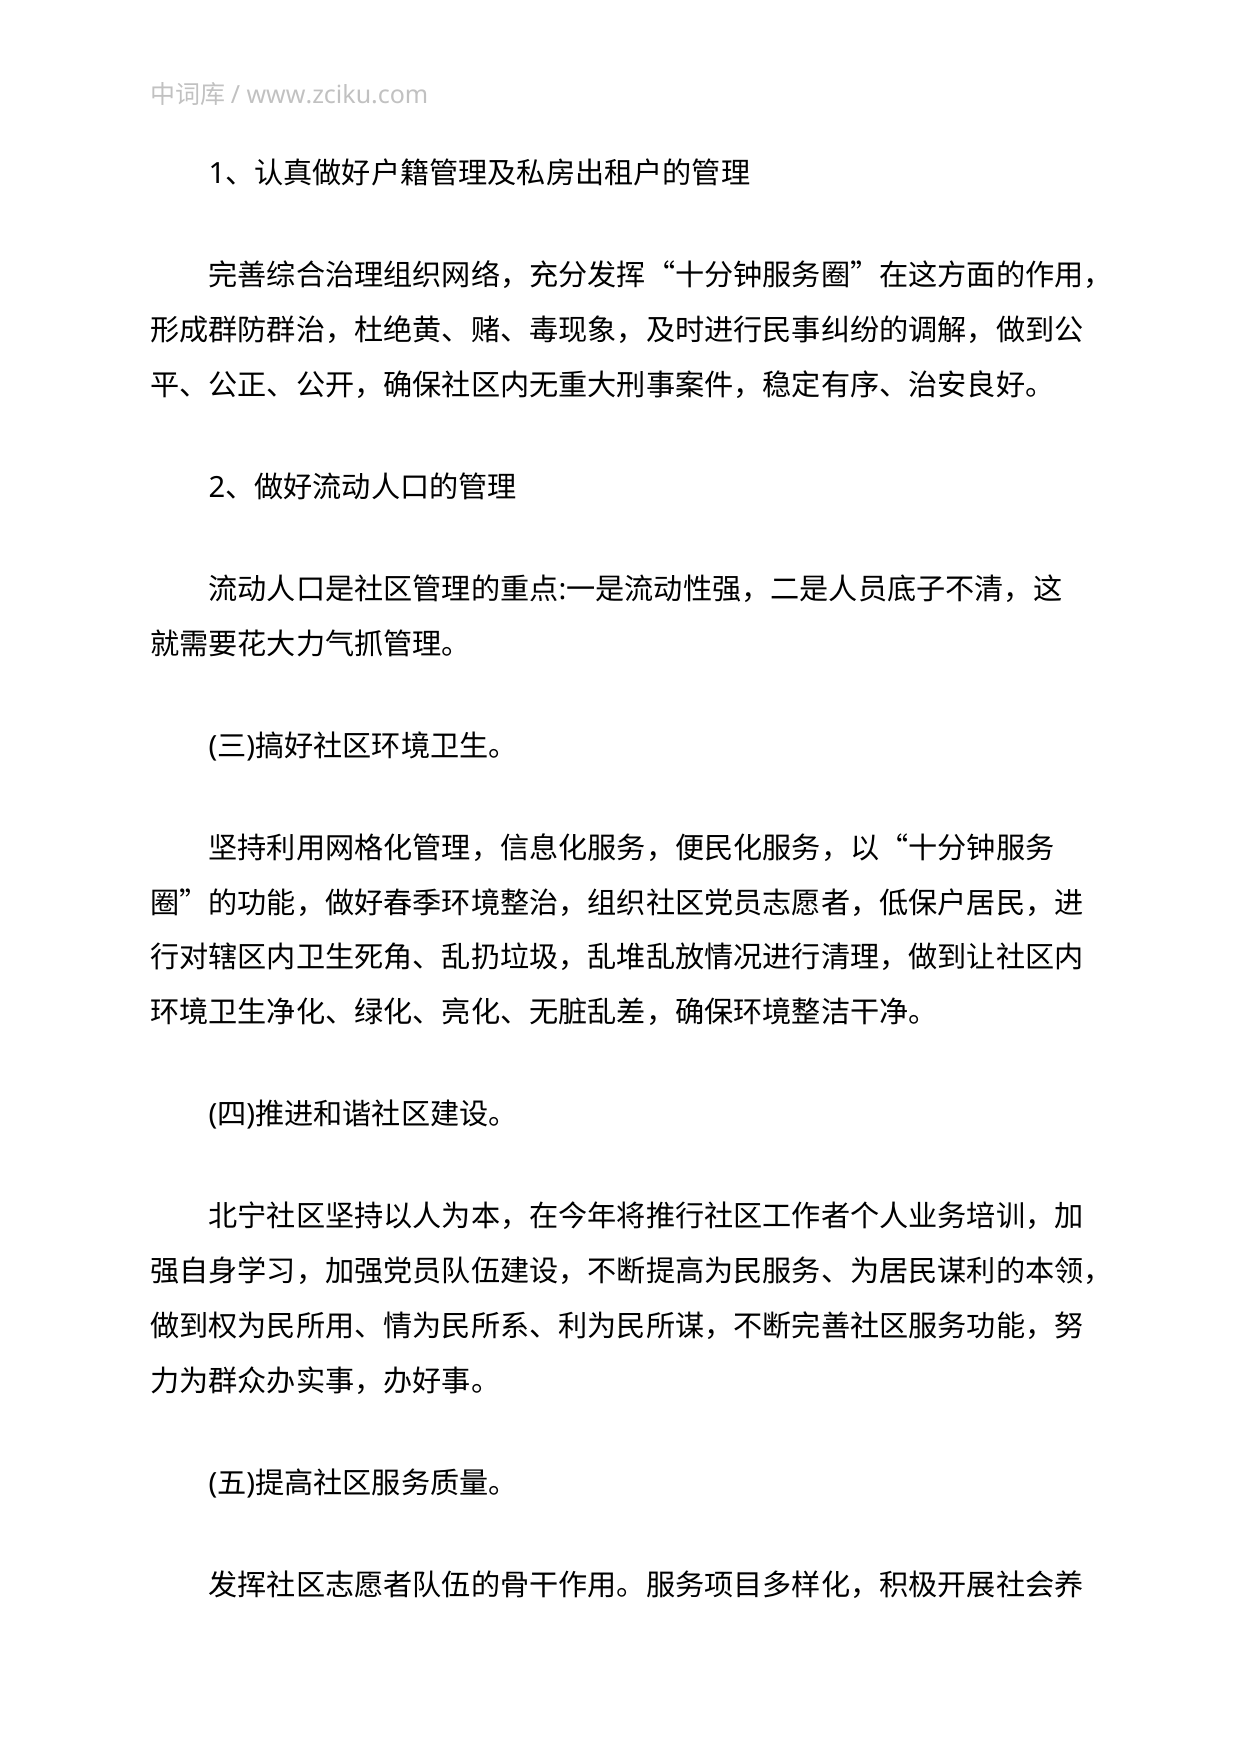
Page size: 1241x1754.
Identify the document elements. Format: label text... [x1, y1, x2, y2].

text (五)提高社区服务质量。 [150, 1459, 1090, 1502]
text 1、认真做好户籍管理及私房出租户的管理 [150, 150, 1090, 192]
text (三)搞好社区环境卫生。 [150, 722, 1090, 765]
text 完善综合治理组织网络，充分发挥“十分钟服务圈”在这方面的作用，形成群防群治，杜绝黄、赌、毒现象，及时进行民事纠纷的调解，做到公平、公正、公开，确保社区内无重大刑事案件，稳定有序、治安良好。 [150, 252, 1090, 404]
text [150, 1561, 1090, 1603]
text 流动人口是社区管理的重点:一是流动性强，二是人员底子不清，这就需要花大力气抓管理。 [150, 566, 1090, 663]
text (四)推进和谐社区建设。 [150, 1091, 1090, 1133]
text 坚持利用网格化管理，信息化服务，便民化服务，以“十分钟服务圈”的功能，做好春季环境整治，组织社区党员志愿者，低保户居民，进行对辖区内卫生死角、乱扔垃圾，乱堆乱放情况进行清理，做到让社区内环境卫生净化、绿化、亮化、无脏乱差，确保环境整洁干净。 [150, 824, 1090, 1031]
text 北宁社区坚持以人为本，在今年将推行社区工作者个人业务培训，加强自身学习，加强党员队伍建设，不断提高为民服务、为居民谋利的本领，做到权为民所用、情为民所系、利为民所谋，不断完善社区服务功能，努力为群众办实事，办好事。 [150, 1193, 1090, 1400]
text 2、做好流动人口的管理 [150, 463, 1090, 506]
